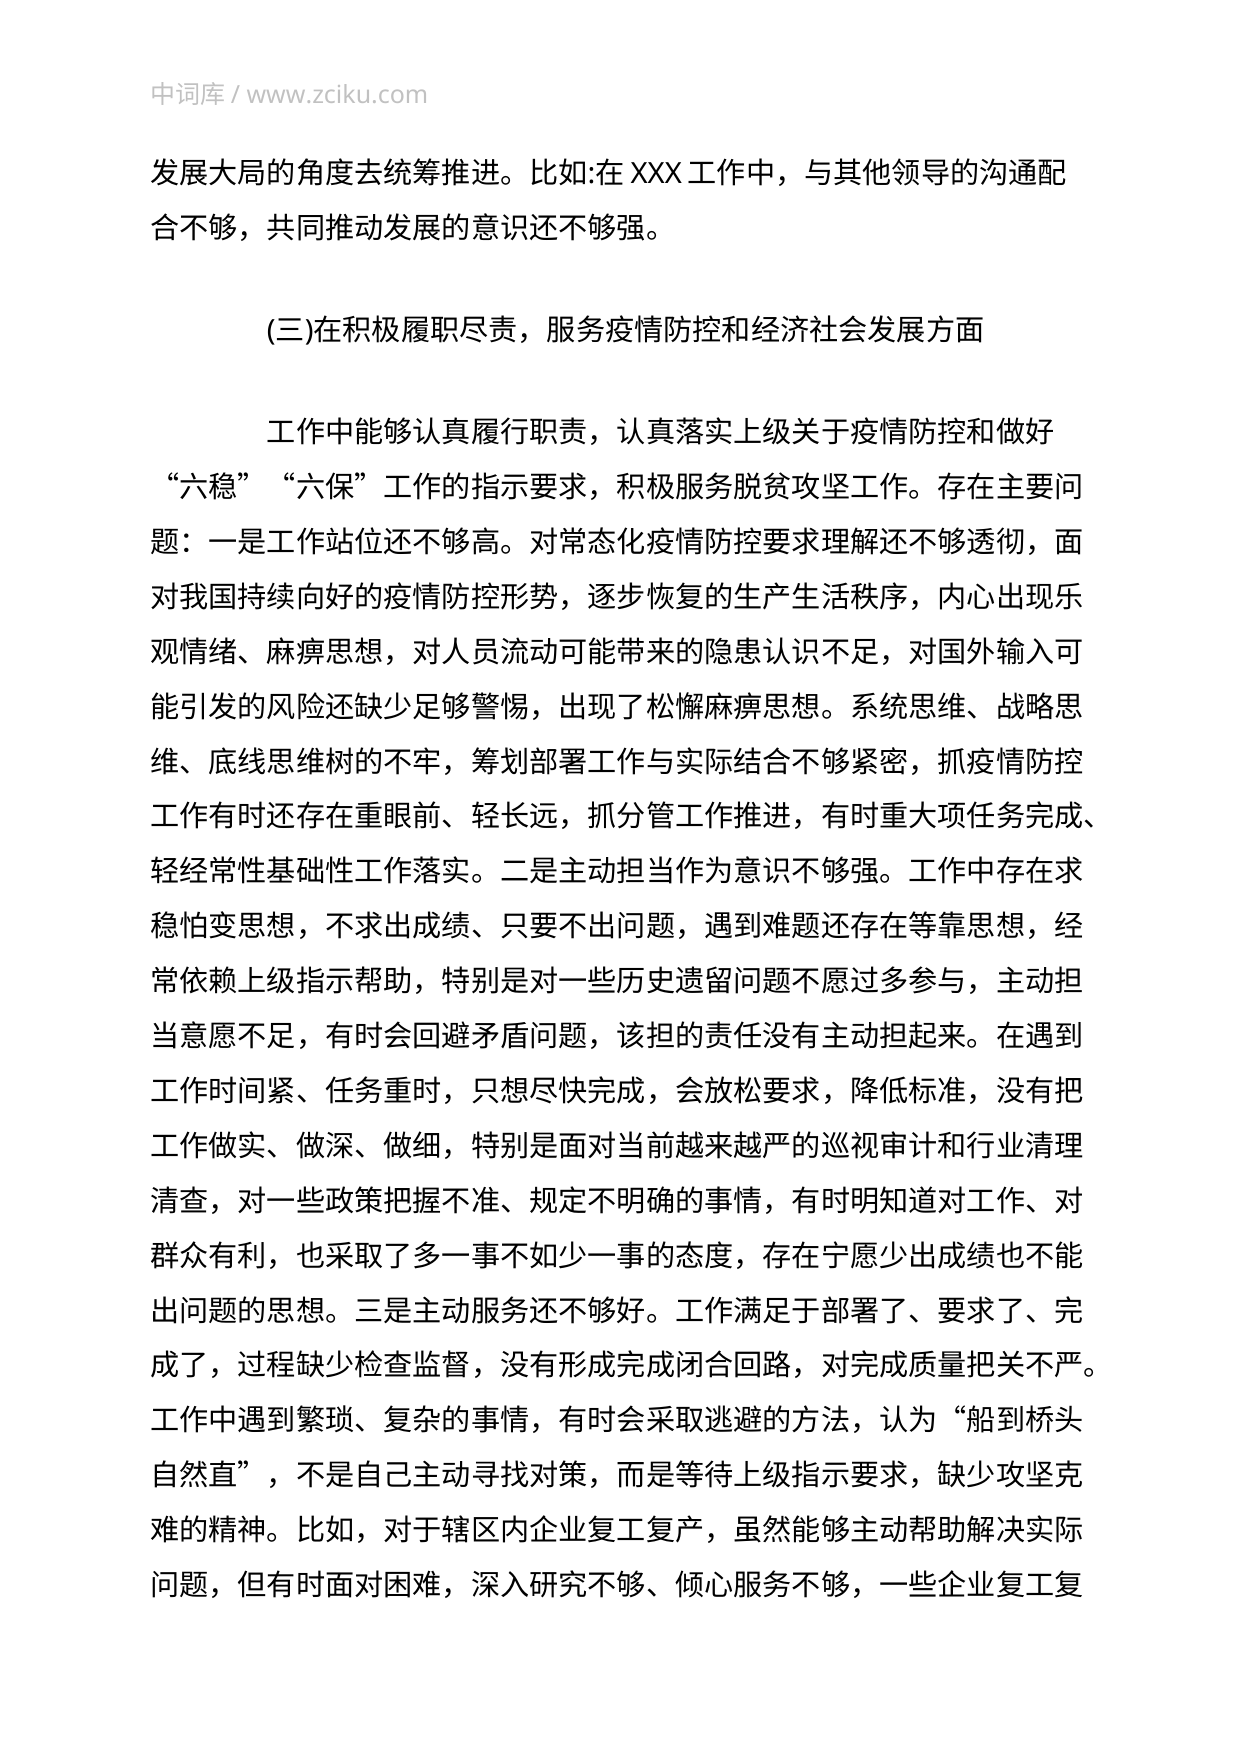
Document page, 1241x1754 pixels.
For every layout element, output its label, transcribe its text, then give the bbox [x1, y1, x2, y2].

text (三)在积极履职尽责，服务疫情防控和经济社会发展方面 [150, 307, 1090, 349]
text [150, 150, 1090, 247]
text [150, 409, 1090, 1604]
